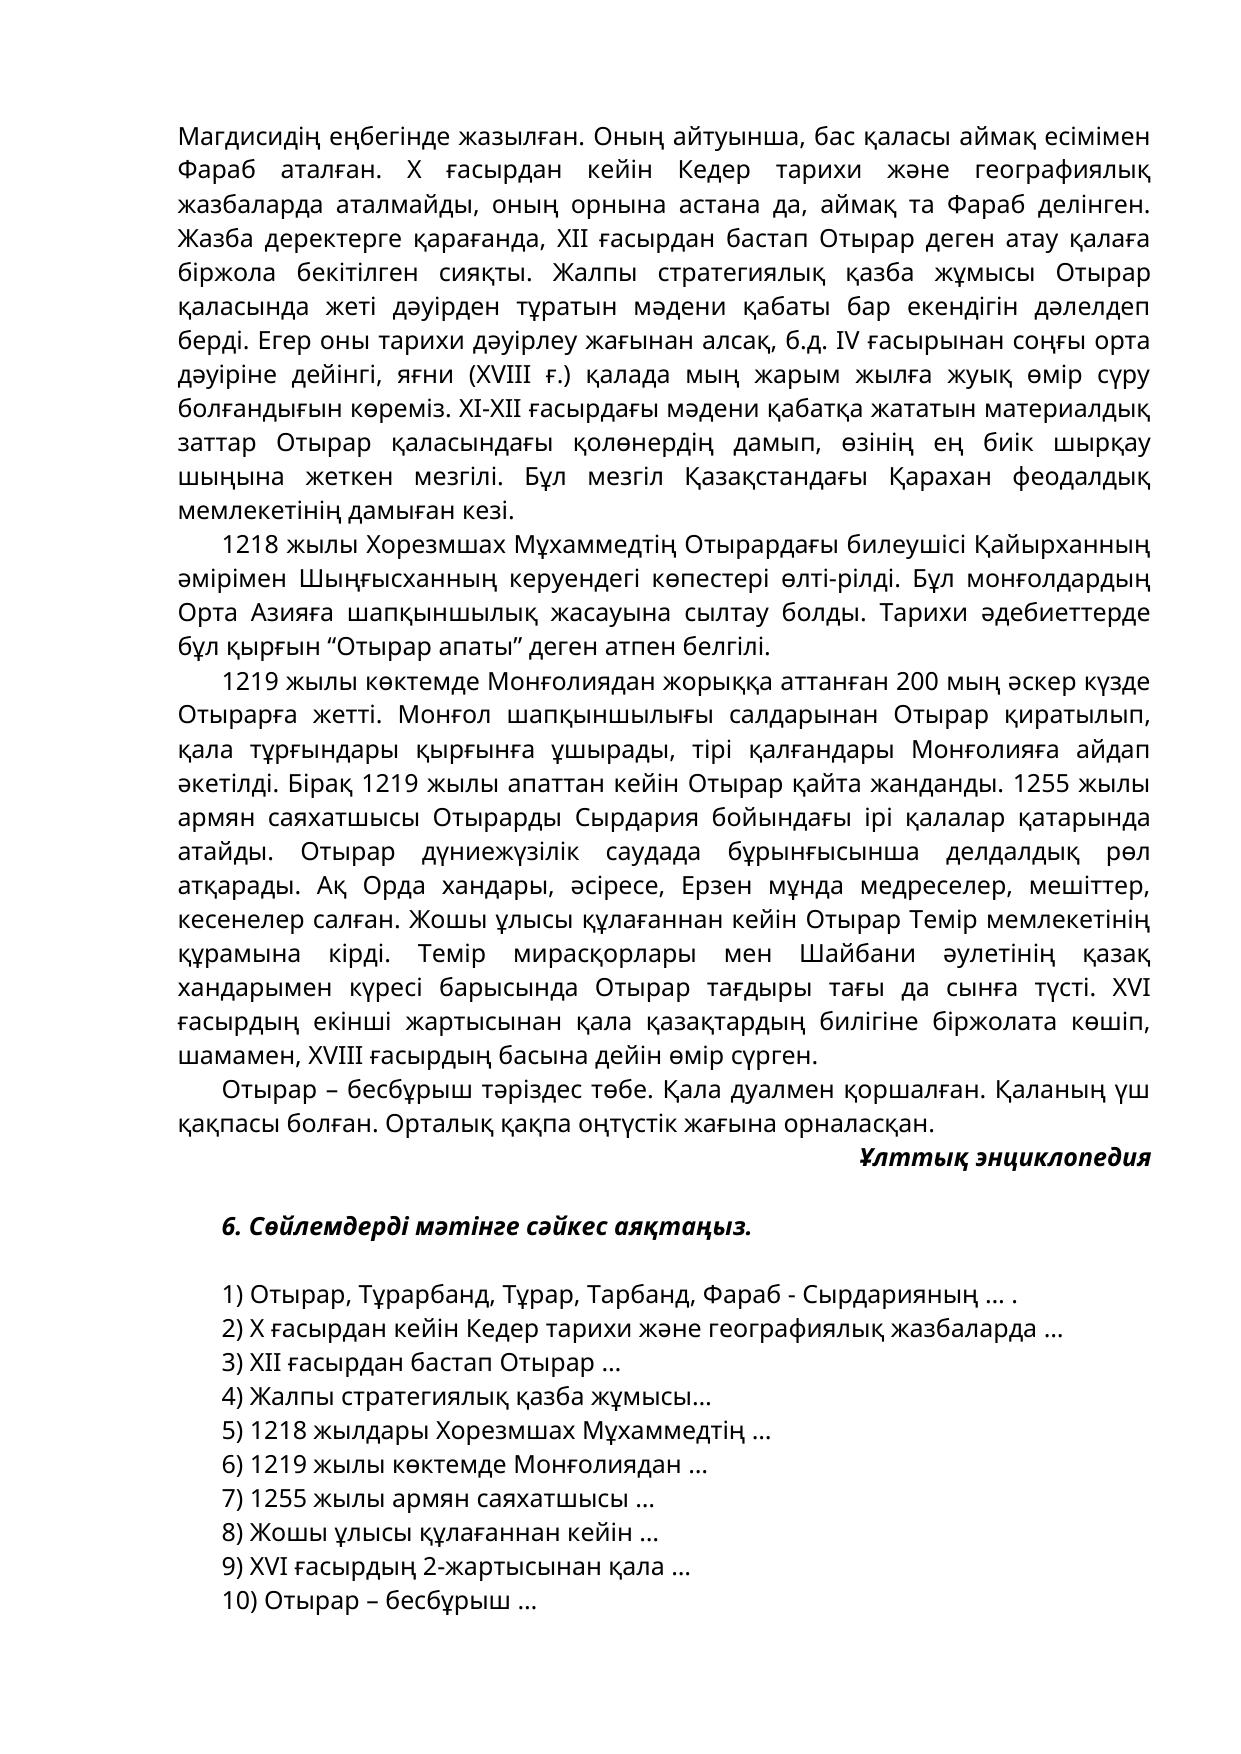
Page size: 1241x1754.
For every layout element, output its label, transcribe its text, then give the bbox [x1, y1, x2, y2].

text 3) ХІІ ғасырдан бастап Отырар … [177, 1344, 1152, 1378]
text 7) 1255 жылы армян саяхатшысы … [177, 1481, 1152, 1515]
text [177, 118, 1152, 527]
text 6) 1219 жылы көктемде Монғолиядан … [177, 1447, 1152, 1481]
text 5) 1218 жылдары Хорезмшах Мұхаммедтің … [177, 1412, 1152, 1447]
text 8) Жошы ұлысы құлағаннан кейін … [177, 1515, 1152, 1549]
text 1219 жылы көктемде Монғолиядан жорыққа аттанған 200 мың әскер күзде Отырарға жетті. Монғол шапқыншылығы салдарынан Отырар қиратылып, қала тұрғындары қырғынға ұшырады, тірі қалғандары Монғолияға айдап әкетілді. Бірақ 1219 жылы апаттан кейін Отырар қайта жанданды. 1255 жылы армян саяхатшысы Отырарды Сырдария бойындағы ірі қалалар қатарында атайды. Отырар дүниежүзілік саудада бұрынғысынша делдалдық рөл атқарады. Ақ Орда хандары, әсіресе, Ерзен мұнда медреселер, мешіттер, кесенелер салған. Жошы ұлысы құлағаннан кейін Отырар Темір мемлекетінің құрамына кірді. Темір мирасқорлары мен Шайбани әулетінің қазақ хандарымен күресі барысында Отырар тағдыры тағы да сынға түсті. ХVІ ғасырдың екінші жартысынан қала қазақтардың билігіне біржолата көшіп, шамамен, ХVІІІ ғасырдың басына дейін өмір сүрген. [177, 663, 1152, 1072]
text 1218 жылы Хорезмшах Мұхаммедтің Отырардағы билеушісі Қайырханның әмірімен Шыңғысханның керуендегі көпестері өлті-рілді. Бұл монғолдардың Орта Азияға шапқыншылық жасауына сылтау болды. Тарихи әдебиеттерде бұл қырғын “Отырар апаты” деген атпен белгілі. [177, 527, 1152, 663]
text Ұлттық энциклопедия [177, 1140, 1152, 1174]
text 1) Отырар, Тұрарбанд, Тұрар, Тарбанд, Фараб - Сырдарияның … . [177, 1276, 1152, 1310]
text 2) Х ғасырдан кейін Кедер тарихи және географиялық жазбаларда … [177, 1310, 1152, 1344]
text 10) Отырар – бесбұрыш … [177, 1583, 1152, 1617]
text Отырар – бесбұрыш тәріздес төбе. Қала дуалмен қоршалған. Қаланың үш қақпасы болған. Орталық қақпа оңтүстік жағына орналасқан. [177, 1072, 1152, 1140]
text 4) Жалпы стратегиялық қазба жұмысы… [177, 1378, 1152, 1412]
text 6. Сөйлемдерді мәтінге сәйкес аяқтаңыз. [177, 1208, 1152, 1242]
text 9) ХVІ ғасырдың 2-жартысынан қала … [177, 1549, 1152, 1583]
